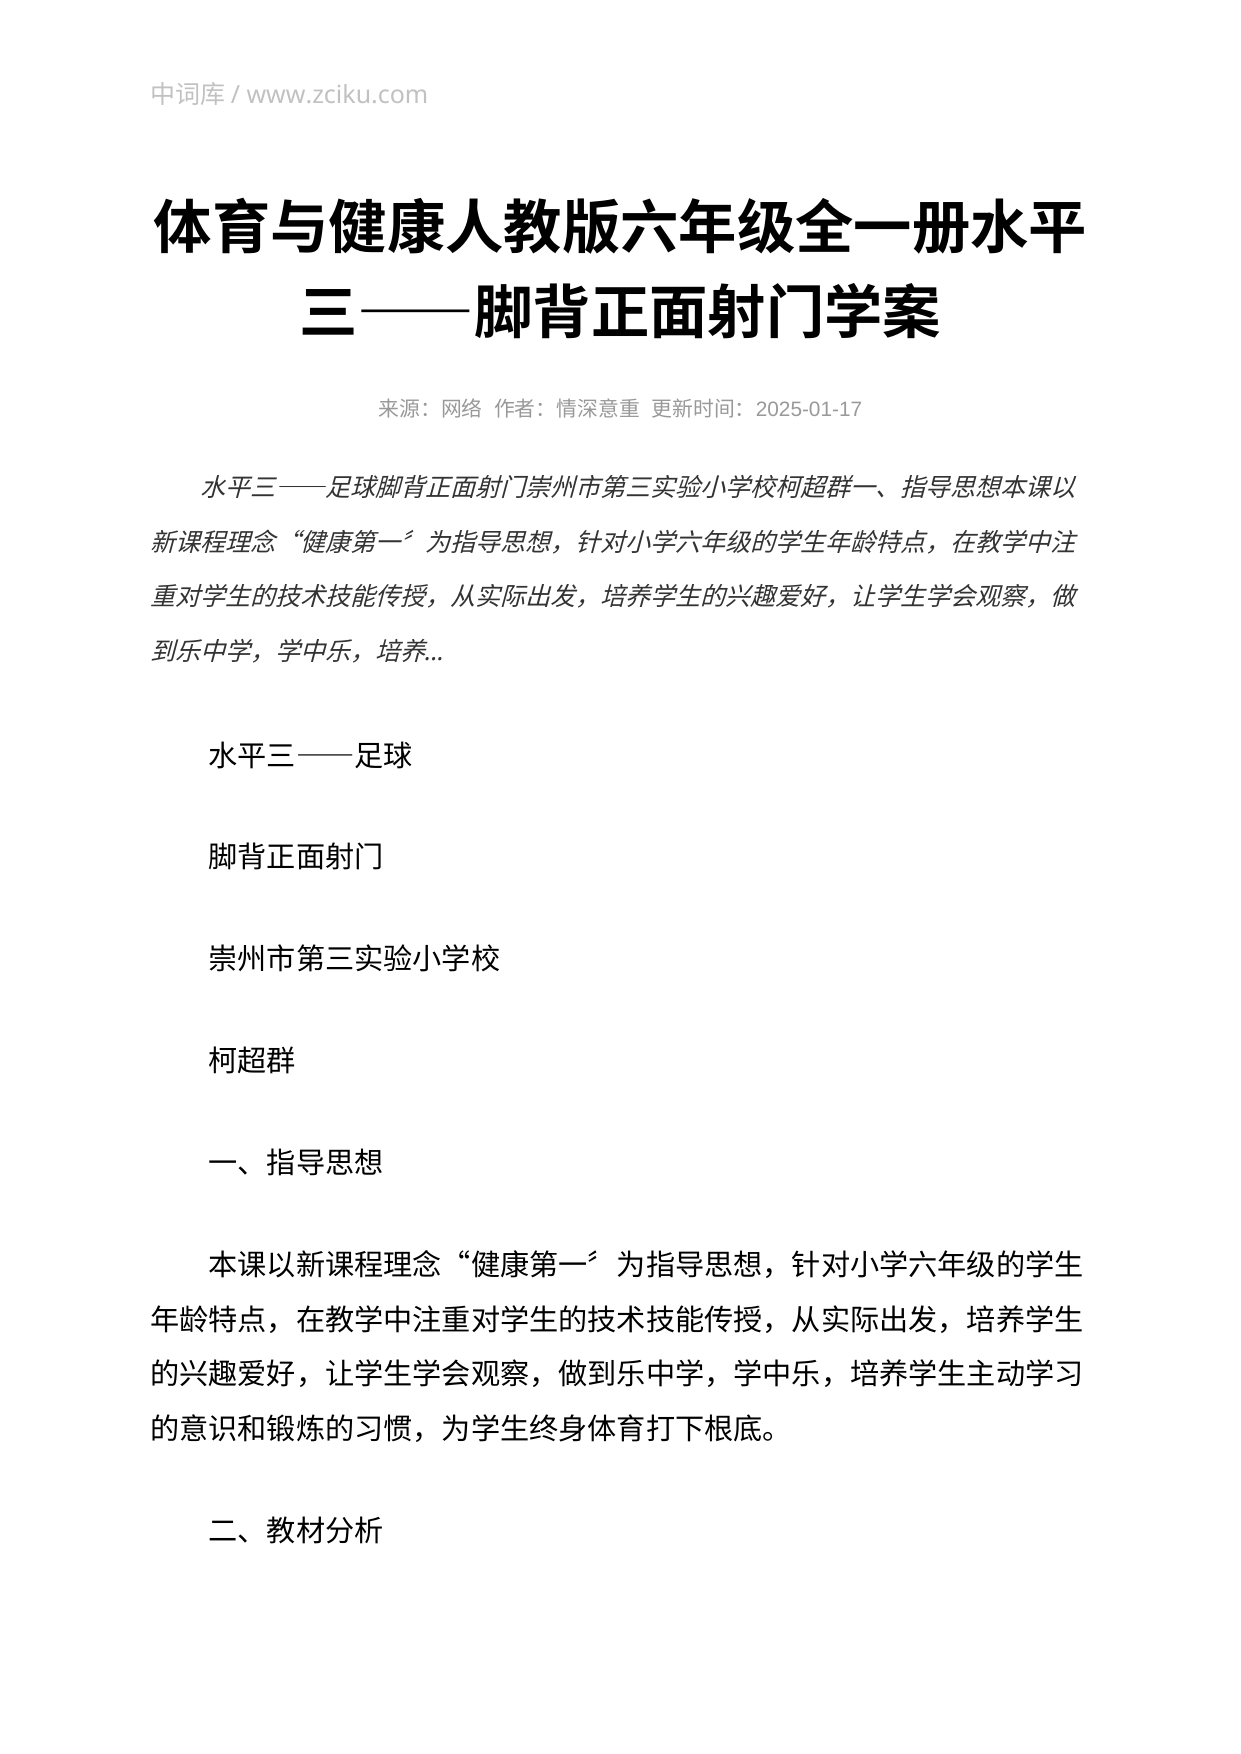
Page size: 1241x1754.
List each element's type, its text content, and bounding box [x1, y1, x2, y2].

text 二、教材分析 [150, 1508, 1090, 1550]
text 水平三——足球 [150, 732, 1090, 774]
text 柯超群 [150, 1038, 1090, 1080]
text 本课以新课程理念“健康第一〞为指导思想，针对小学六年级的学生年龄特点，在教学中注重对学生的技术技能传授，从实际出发，培养学生的兴趣爱好，让学生学会观察，做到乐中学，学中乐，培养学生主动学习的意识和锻炼的习惯，为学生终身体育打下根底。 [150, 1241, 1090, 1448]
text 水平三——足球脚背正面射门崇州市第三实验小学校柯超群一、指导思想本课以新课程理念“健康第一〞为指导思想，针对小学六年级的学生年龄特点，在教学中注重对学生的技术技能传授，从实际出发，培养学生的兴趣爱好，让学生学会观察，做到乐中学，学中乐，培养... [150, 468, 1090, 667]
text 崇州市第三实验小学校 [150, 936, 1090, 978]
subtitle 体育与健康人教版六年级全一册水平三——脚背正面射门学案 [150, 181, 1090, 350]
text 一、指导思想 [150, 1139, 1090, 1182]
text 脚背正面射门 [150, 834, 1090, 876]
text 来源：网络 作者：情深意重 更新时间：2025-01-17 [150, 397, 1090, 421]
